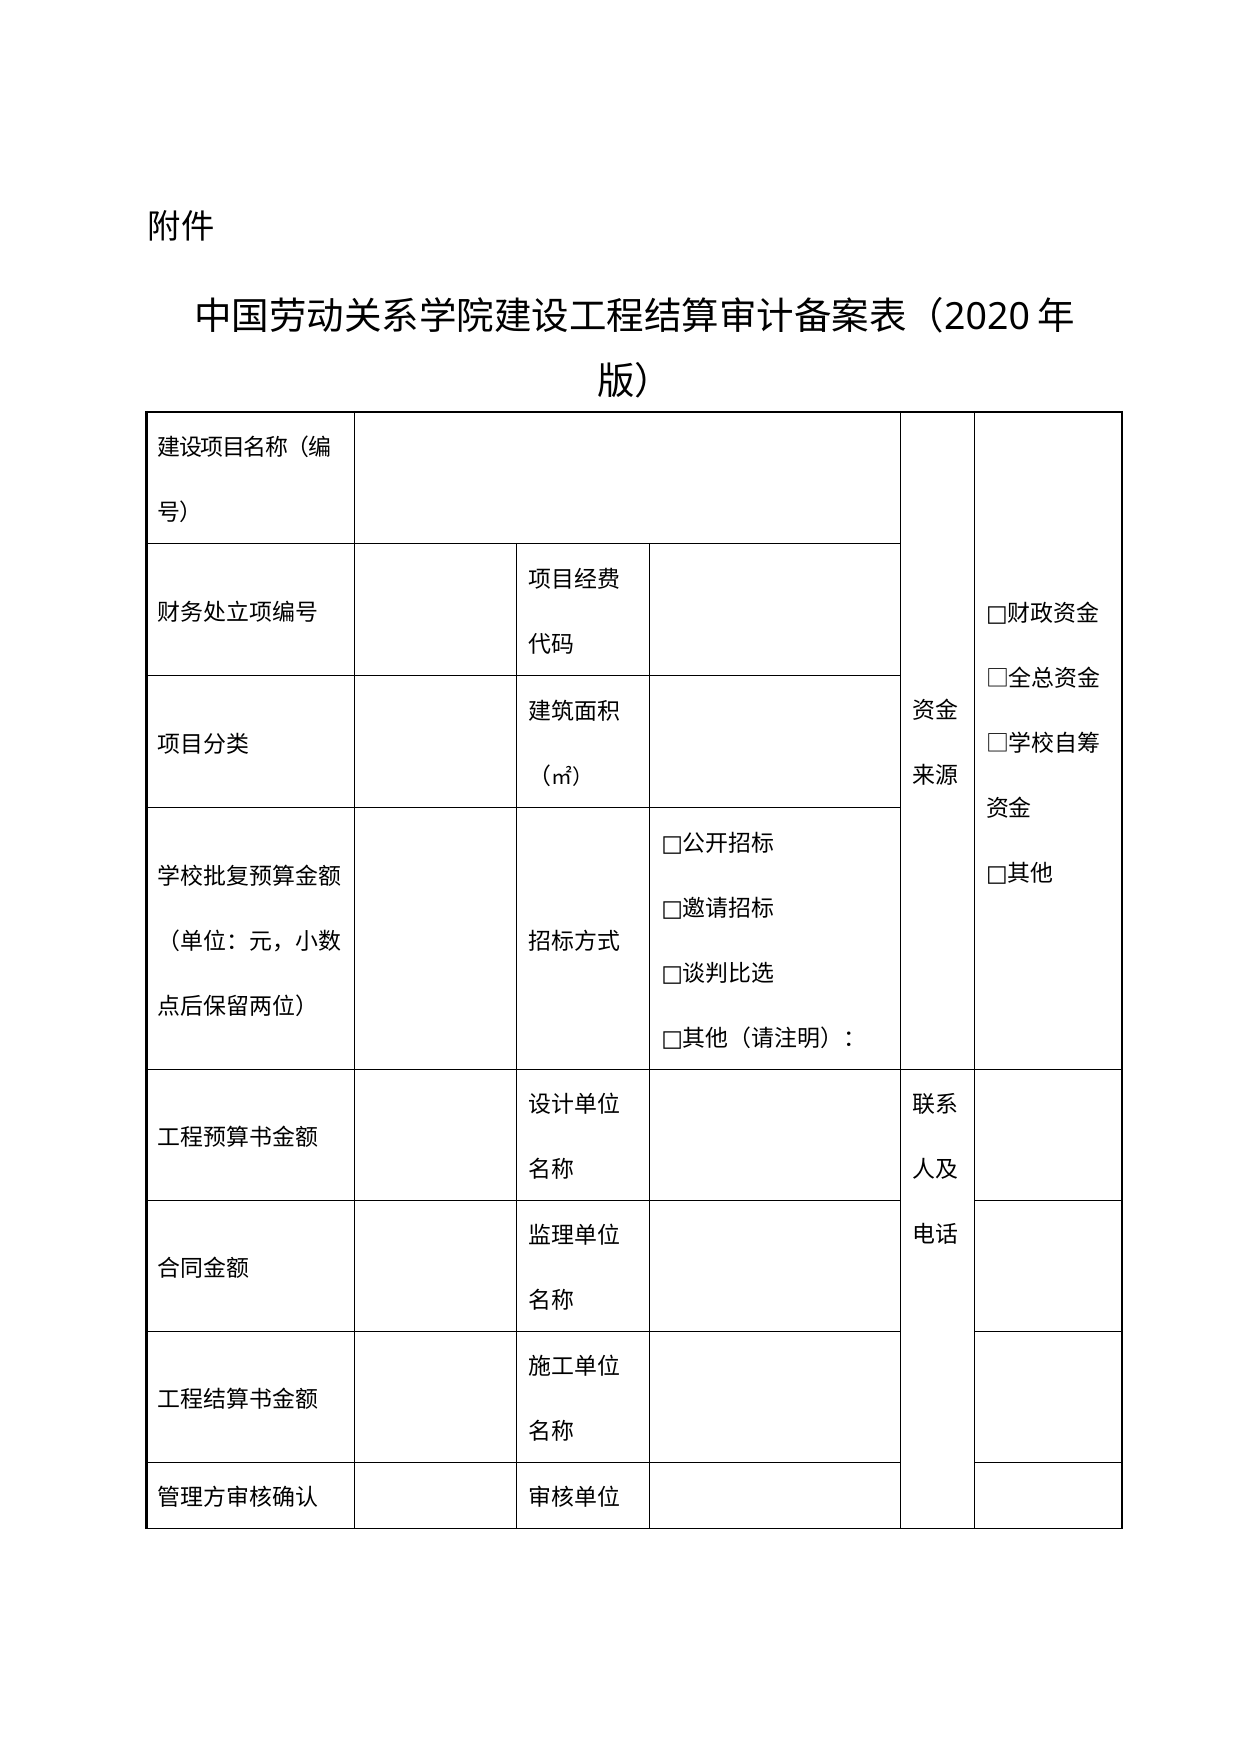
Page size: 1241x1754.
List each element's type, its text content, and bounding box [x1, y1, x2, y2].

table_cell □公开招标 □邀请招标 □谈判比选 □其他（请注明）： [650, 808, 900, 1069]
table_cell 合同金额 [148, 1201, 354, 1331]
table_cell □财政资金 □全总资金 □学校自筹资金 □其他 [975, 413, 1121, 1069]
table_cell [355, 413, 900, 543]
table_cell [355, 808, 516, 1069]
table_cell 资金来源 [901, 413, 974, 1069]
table_cell 项目经费代码 [517, 544, 649, 675]
table_cell [355, 544, 516, 675]
table_cell 管理方审核确认 金额 [148, 1463, 354, 1528]
table_cell 财务处立项编号 [148, 544, 354, 675]
table_cell [650, 1070, 900, 1200]
table_cell [355, 1201, 516, 1331]
table_cell 项目分类 [148, 676, 354, 807]
table_cell [975, 1463, 1121, 1528]
table_cell 工程结算书金额 [148, 1332, 354, 1462]
table_cell [650, 1463, 900, 1528]
table_cell [355, 676, 516, 807]
table_cell 建设项目名称（编号） [148, 413, 354, 543]
table_cell [650, 1332, 900, 1462]
table_cell [355, 1070, 516, 1200]
table_cell [355, 1332, 516, 1462]
table_cell [650, 676, 900, 807]
table_cell 监理单位名称 [517, 1201, 649, 1331]
table_cell 学校批复预算金额（单位：元，小数点后保留两位） [148, 808, 354, 1069]
text 附件 [148, 192, 1092, 257]
table_cell [650, 1201, 900, 1331]
table_cell [355, 1463, 516, 1528]
table_cell 联系人及电话 [901, 1070, 974, 1528]
table_cell 审核单位名称 [517, 1463, 649, 1528]
table_header 中国劳动关系学院建设工程结算审计备案表（2020年版） [146, 281, 1122, 411]
table_cell 设计单位名称 [517, 1070, 649, 1200]
table_cell 工程预算书金额 [148, 1070, 354, 1200]
table_cell [975, 1070, 1121, 1200]
table_cell 招标方式 [517, 808, 649, 1069]
table_cell [975, 1201, 1121, 1331]
table_cell 建筑面积（㎡） [517, 676, 649, 807]
table_cell [975, 1332, 1121, 1462]
table_cell [650, 544, 900, 675]
table_cell 施工单位名称 [517, 1332, 649, 1462]
